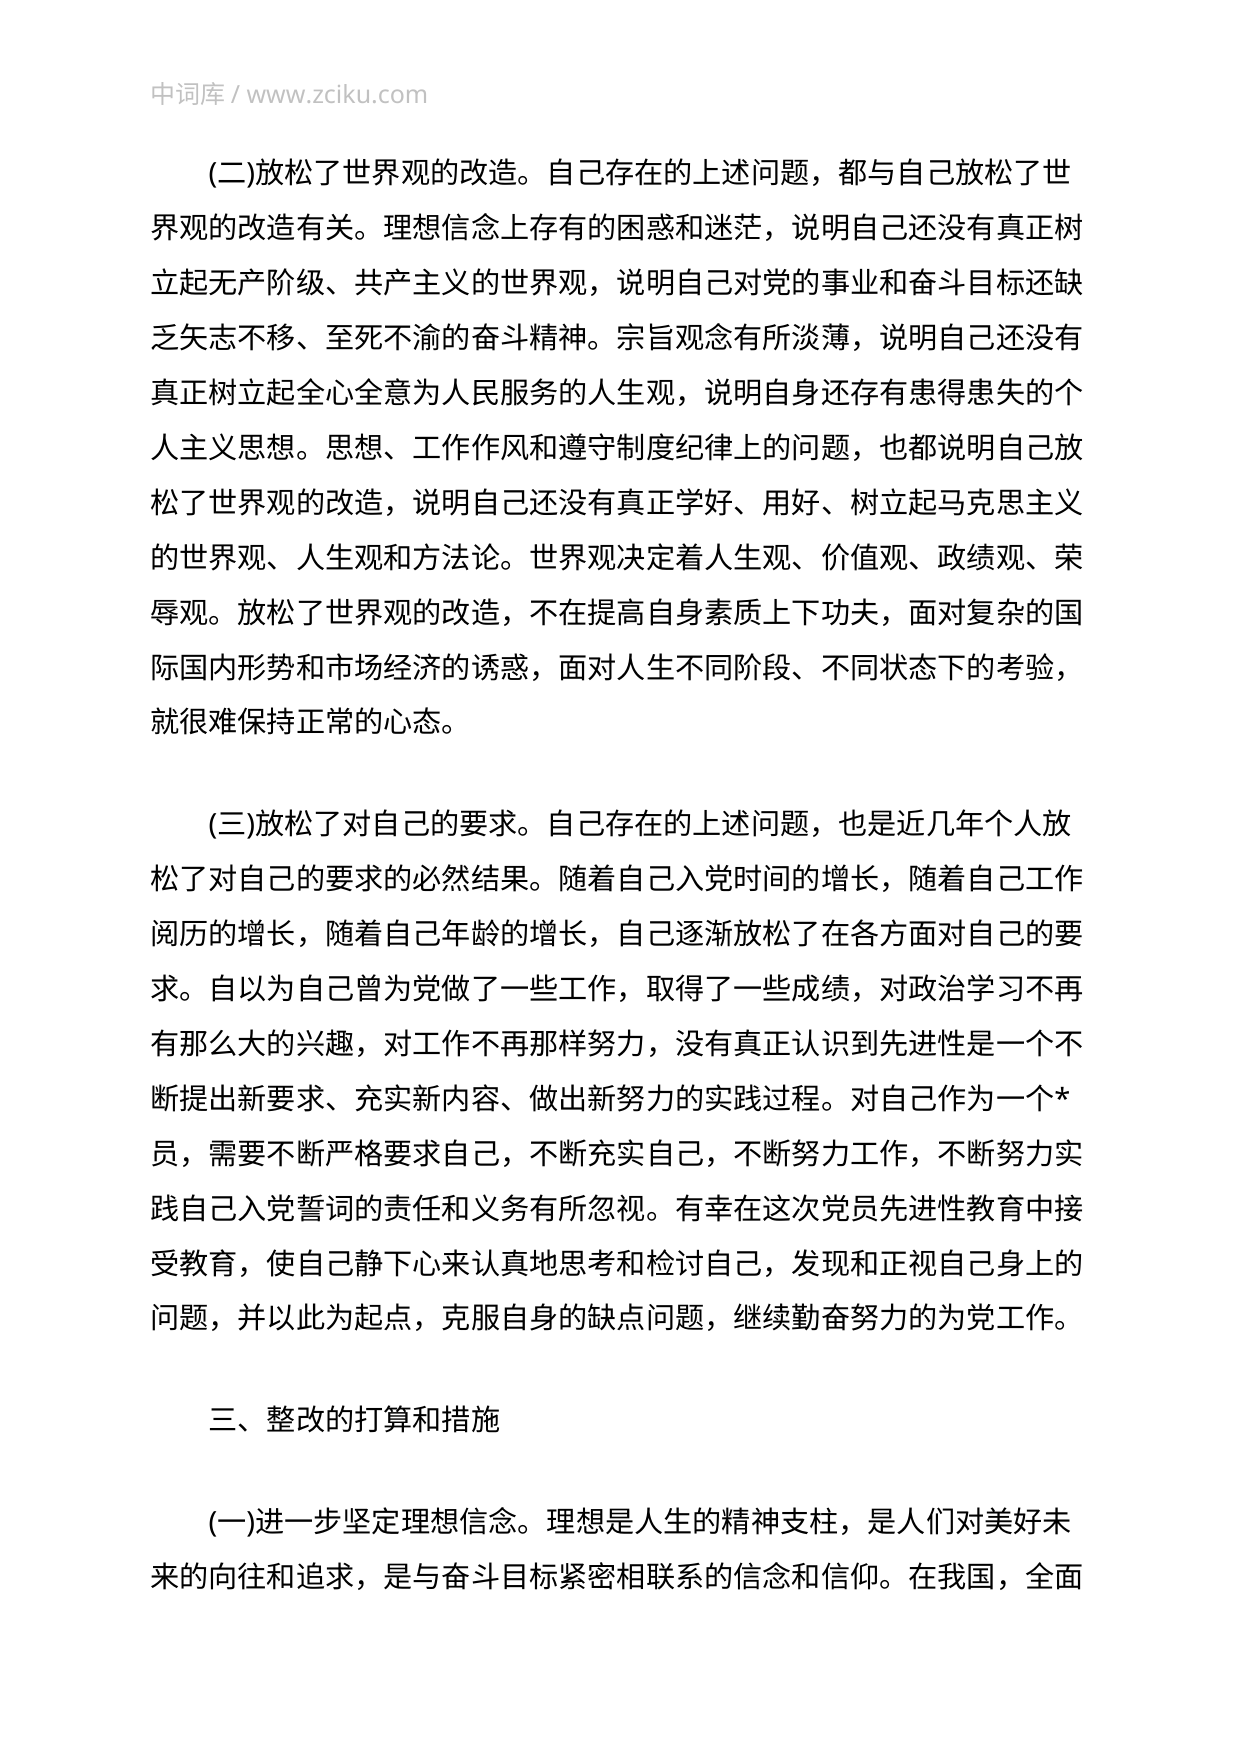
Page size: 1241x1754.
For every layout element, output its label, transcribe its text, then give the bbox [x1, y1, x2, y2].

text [150, 1499, 1090, 1596]
text 三、整改的打算和措施 [150, 1397, 1090, 1439]
text (二)放松了世界观的改造。自己存在的上述问题，都与自己放松了世界观的改造有关。理想信念上存有的困惑和迷茫，说明自己还没有真正树立起无产阶级、共产主义的世界观，说明自己对党的事业和奋斗目标还缺乏矢志不移、至死不渝的奋斗精神。宗旨观念有所淡薄，说明自己还没有真正树立起全心全意为人民服务的人生观，说明自身还存有患得患失的个人主义思想。思想、工作作风和遵守制度纪律上的问题，也都说明自己放松了世界观的改造，说明自己还没有真正学好、用好、树立起马克思主义的世界观、人生观和方法论。世界观决定着人生观、价值观、政绩观、荣辱观。放松了世界观的改造，不在提高自身素质上下功夫，面对复杂的国际国内形势和市场经济的诱惑，面对人生不同阶段、不同状态下的考验，就很难保持正常的心态。 [150, 150, 1090, 741]
text (三)放松了对自己的要求。自己存在的上述问题，也是近几年个人放松了对自己的要求的必然结果。随着自己入党时间的增长，随着自己工作阅历的增长，随着自己年龄的增长，自己逐渐放松了在各方面对自己的要求。自以为自己曾为党做了一些工作，取得了一些成绩，对政治学习不再有那么大的兴趣，对工作不再那样努力，没有真正认识到先进性是一个不断提出新要求、充实新内容、做出新努力的实践过程。对自己作为一个*员，需要不断严格要求自己，不断充实自己，不断努力工作，不断努力实践自己入党誓词的责任和义务有所忽视。有幸在这次党员先进性教育中接受教育，使自己静下心来认真地思考和检讨自己，发现和正视自己身上的问题，并以此为起点，克服自身的缺点问题，继续勤奋努力的为党工作。 [150, 801, 1090, 1337]
